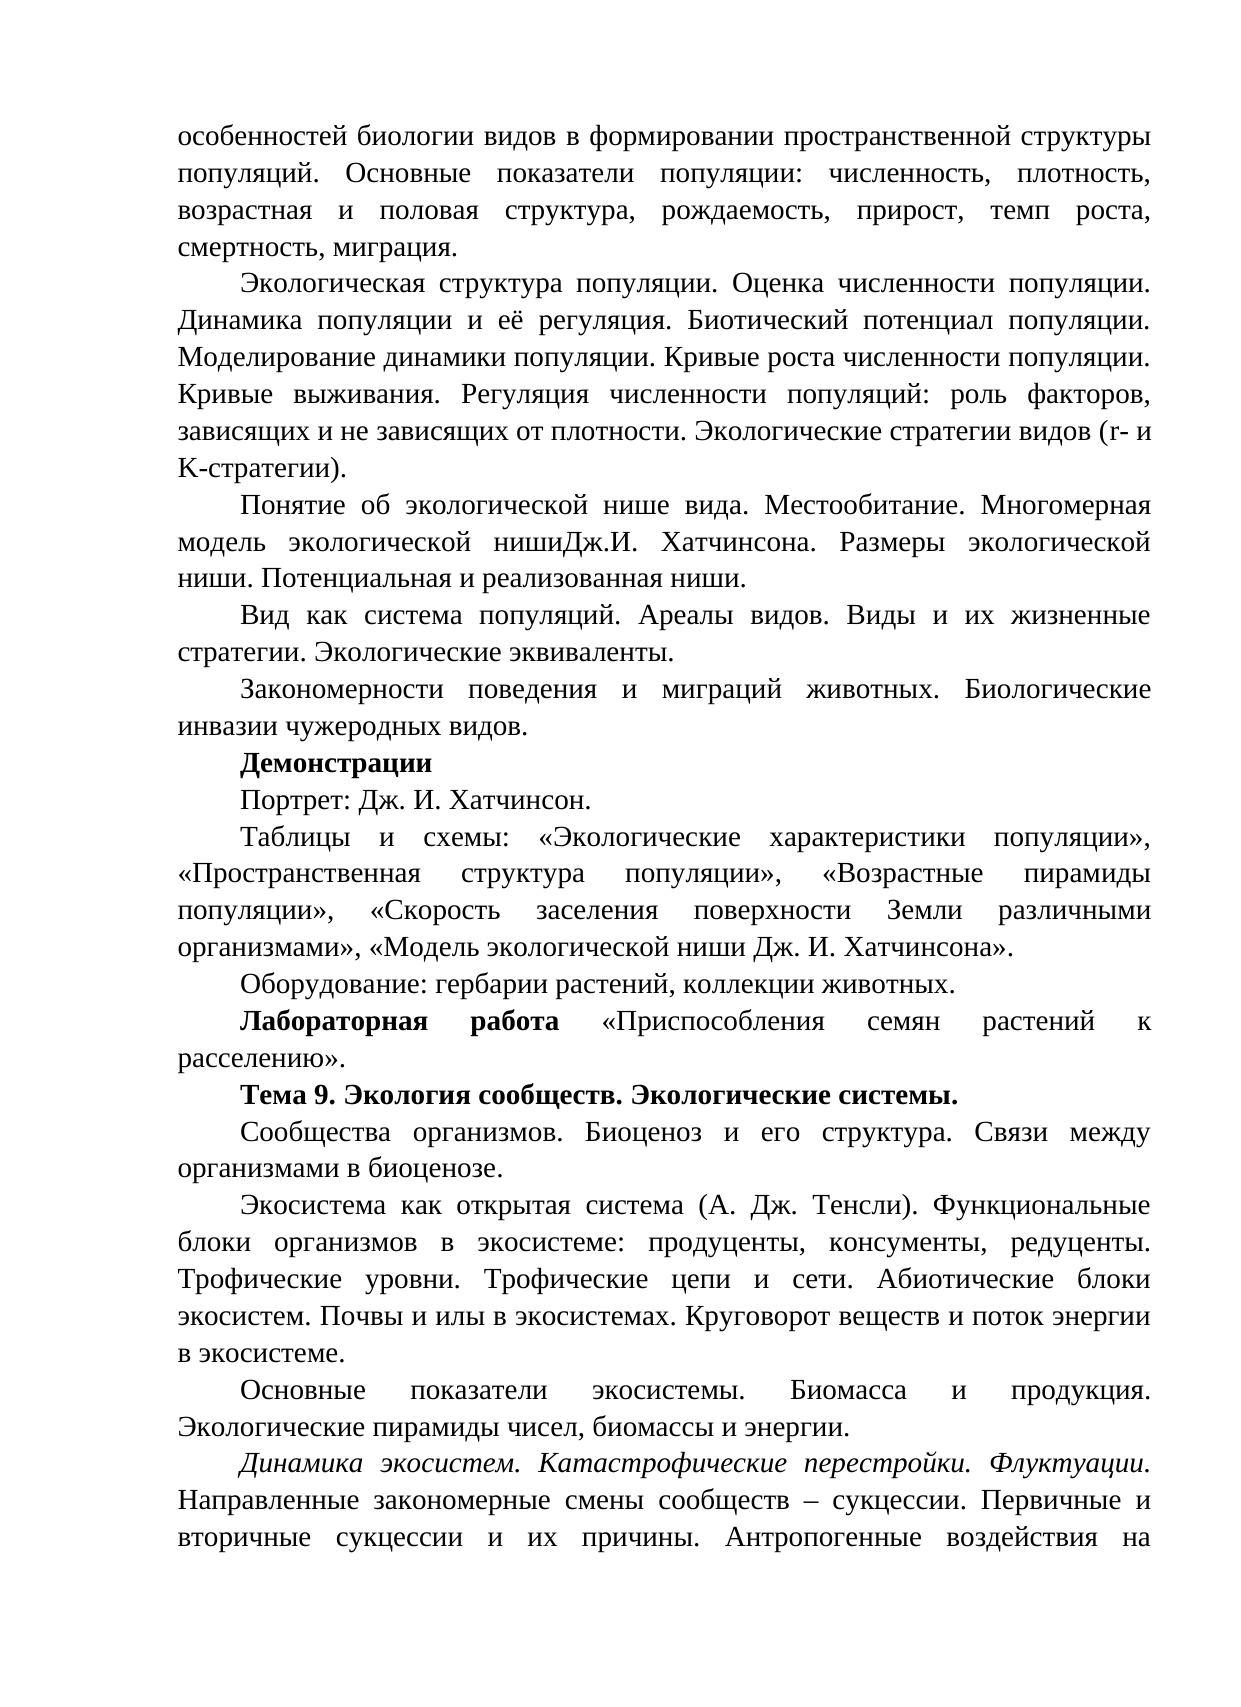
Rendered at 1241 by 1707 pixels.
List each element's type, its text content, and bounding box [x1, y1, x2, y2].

text Сообщества организмов. Биоценоз и его структура. Связи между организмами в биоценозе. [177, 1114, 1152, 1184]
text Оборудование: гербарии растений, коллекции животных. [177, 966, 1152, 1000]
text Вид как система популяций. Ареалы видов. Виды и их жизненные стратегии. Экологические эквиваленты. [177, 597, 1152, 668]
text Демонстрации [177, 745, 1152, 778]
text Портрет: Дж. И. Хатчинсон. [177, 782, 1152, 815]
text Лабораторная работа «Приспособления семян растений к расселению». [177, 1003, 1152, 1073]
text Таблицы и схемы: «Экологические характеристики популяции», «Пространственная структура популяции», «Возрастные пирамиды популяции», «Скорость заселения поверхности Земли различными организмами», «Модель экологической ниши Дж. И. Хатчинсона». [177, 819, 1152, 963]
text Основные показатели экосистемы. Биомасса и продукция. Экологические пирамиды чисел, биомассы и энергии. [177, 1372, 1152, 1442]
text Тема 9. Экология сообществ. Экологические системы. [177, 1077, 1152, 1110]
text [177, 118, 1152, 262]
text Экологическая структура популяции. Оценка численности популяции. Динамика популяции и её регуляция. Биотический потенциал популяции. Моделирование динамики популяции. Кривые роста численности популяции. Кривые выживания. Регуляция численности популяций: роль факторов, зависящих и не зависящих от плотности. Экологические стратегии видов (r- и K-стратегии). [177, 266, 1152, 483]
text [177, 1446, 1152, 1553]
text Экосистема как открытая система (А. Дж. Тенсли). Функциональные блоки организмов в экосистеме: продуценты, консументы, редуценты. Трофические уровни. Трофические цепи и сети. Абиотические блоки экосистем. Почвы и илы в экосистемах. Круговорот веществ и поток энергии в экосистеме. [177, 1187, 1152, 1368]
text Закономерности поведения и миграций животных. Биологические инвазии чужеродных видов. [177, 671, 1152, 742]
text Понятие об экологической нише вида. Местообитание. Многомерная модель экологической нишиДж.И. Хатчинсона. Размеры экологической ниши. Потенциальная и реализованная ниши. [177, 487, 1152, 594]
